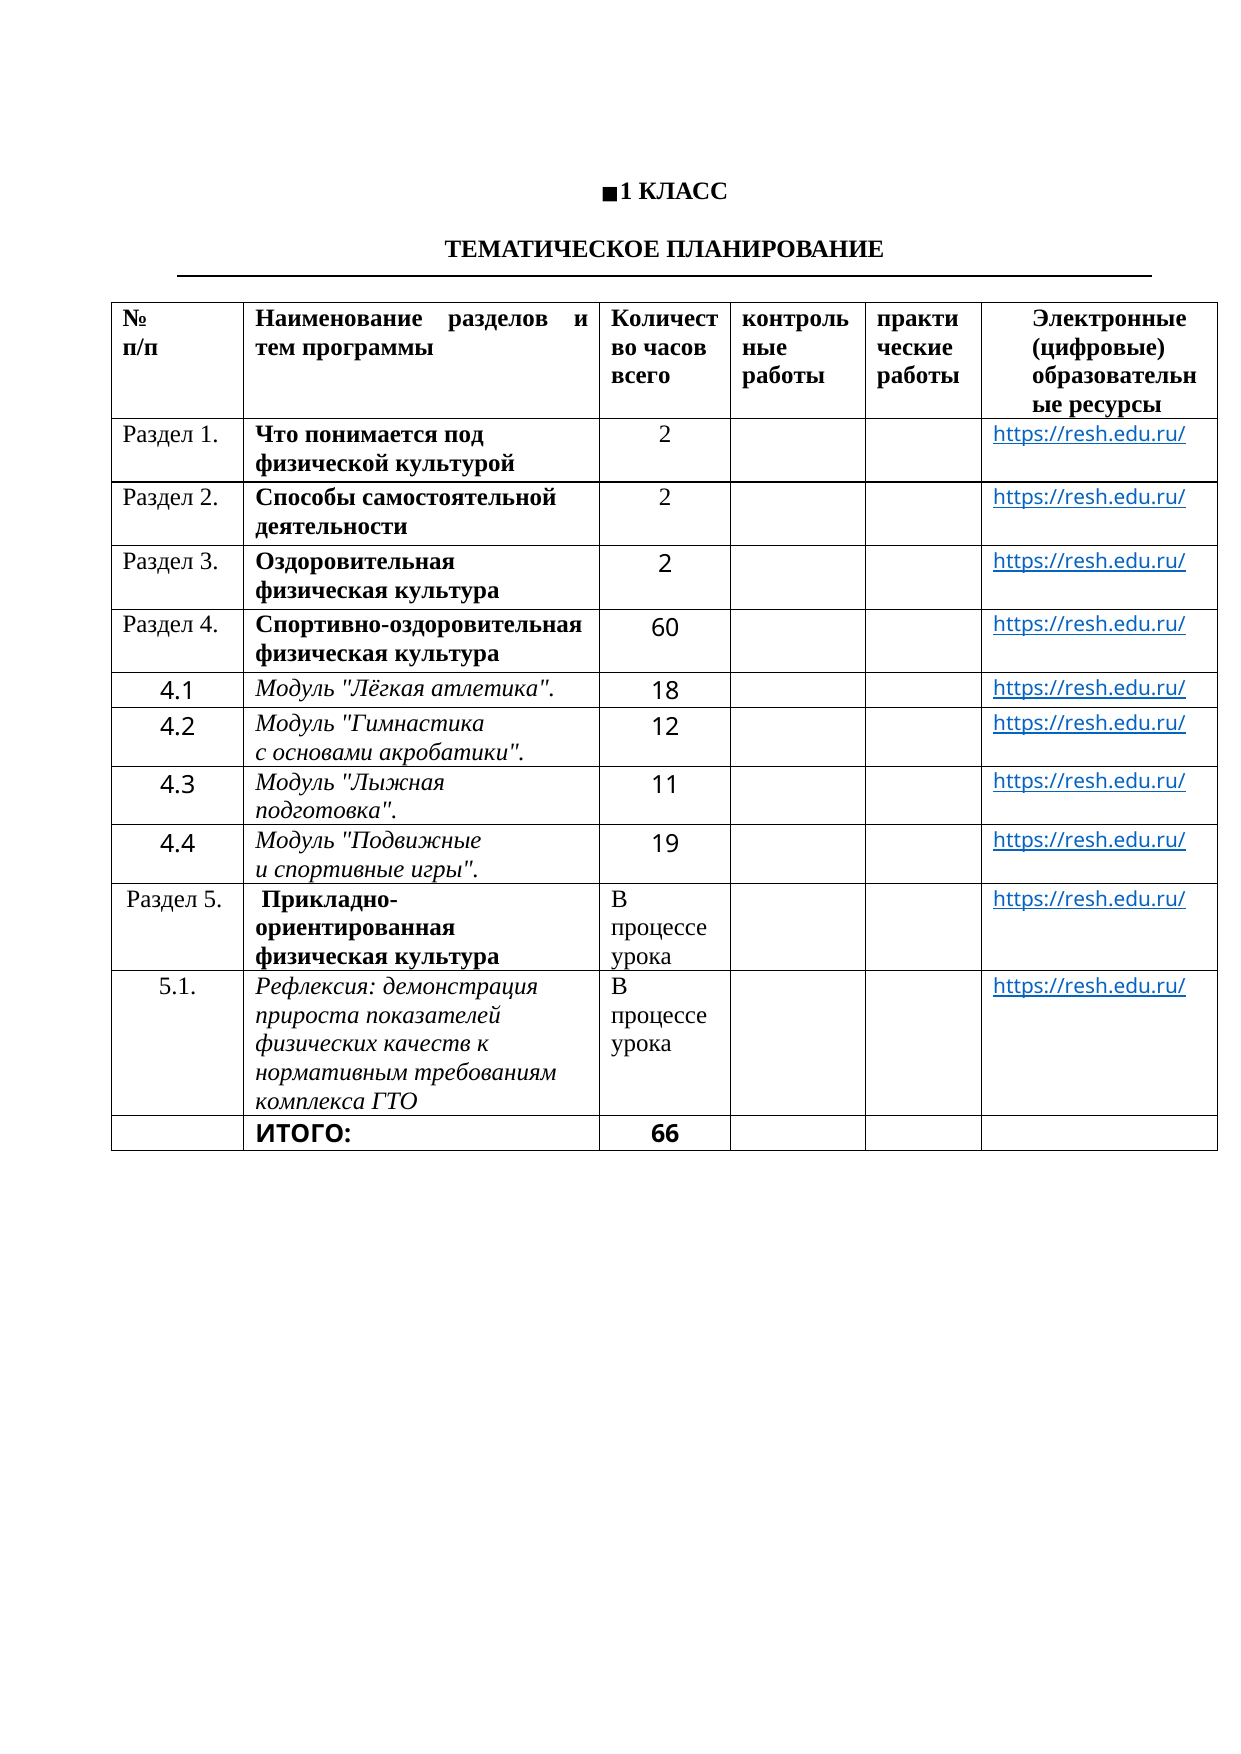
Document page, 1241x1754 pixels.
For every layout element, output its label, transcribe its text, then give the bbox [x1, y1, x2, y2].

table_cell [112, 1116, 243, 1150]
table_cell https://resh.edu.ru/ [982, 708, 1217, 766]
table_cell [982, 1116, 1217, 1150]
table_cell 4.2 [112, 708, 243, 766]
table_cell [866, 419, 981, 481]
table_cell 4.3 [112, 767, 243, 824]
table_cell ИТОГО: [244, 1116, 599, 1150]
table_cell https://resh.edu.ru/ [982, 546, 1217, 608]
table_cell [866, 971, 981, 1115]
table_cell [866, 825, 981, 883]
table_cell [866, 546, 981, 608]
table_header Электронные (цифровые) образовательные ресурсы [982, 303, 1217, 418]
table_cell Раздел 1. [112, 419, 243, 481]
table_cell 2 [600, 546, 730, 608]
table_cell [866, 483, 981, 545]
table_cell Оздоровительная физическая культура [244, 546, 599, 608]
table_cell 11 [600, 767, 730, 824]
table_cell 2 [600, 483, 730, 545]
table_cell [866, 673, 981, 707]
table_cell https://resh.edu.ru/ [982, 610, 1217, 672]
table_cell https://resh.edu.ru/ [982, 767, 1217, 824]
text ТЕМАТИЧЕСКОЕ ПЛАНИРОВАНИЕ [177, 234, 1152, 275]
table_cell [731, 546, 865, 608]
table_cell 2 [600, 419, 730, 481]
table_cell Раздел 3. [112, 546, 243, 608]
table_cell [866, 767, 981, 824]
table_cell https://resh.edu.ru/ [982, 971, 1217, 1115]
table_cell 60 [600, 610, 730, 672]
table_cell [866, 1116, 981, 1150]
table_cell Прикладно-ориентированная физическая культура [244, 884, 599, 970]
list 1 класс [177, 176, 1152, 205]
table_cell [731, 884, 865, 970]
table_header Наименование разделов и тем программы [244, 303, 599, 418]
table_cell [866, 708, 981, 766]
table_cell [731, 825, 865, 883]
table_cell 66 [600, 1116, 730, 1150]
table_cell [731, 610, 865, 672]
table_cell [731, 419, 865, 481]
table_cell 18 [600, 673, 730, 707]
table_cell 4.1 [112, 673, 243, 707]
table_cell https://resh.edu.ru/ [982, 483, 1217, 545]
table_cell [866, 884, 981, 970]
table_header контрольные работы [731, 303, 865, 418]
table_cell Раздел 5. [112, 884, 243, 970]
table_cell Модуль "Лыжная подготовка". [244, 767, 599, 824]
table_cell В процессе урока [600, 971, 730, 1115]
table_cell 19 [600, 825, 730, 883]
table_cell Рефлексия: демонстрация прироста показателей физических качеств к нормативным требованиям комплекса ГТО [244, 971, 599, 1115]
table_cell https://resh.edu.ru/ [982, 419, 1217, 481]
table_cell В процессе урока [600, 884, 730, 970]
table_cell 4.4 [112, 825, 243, 883]
table_cell [731, 971, 865, 1115]
table_cell Раздел 2. [112, 483, 243, 545]
table_cell [731, 673, 865, 707]
table_cell [731, 1116, 865, 1150]
table_cell Раздел 4. [112, 610, 243, 672]
table_cell 5.1. [112, 971, 243, 1115]
table_cell Способы самостоятельной деятельности [244, 483, 599, 545]
table_cell Спортивно-оздоровительная физическая культура [244, 610, 599, 672]
table_cell Модуль "Подвижные и спортивные игры". [244, 825, 599, 883]
table_cell 12 [600, 708, 730, 766]
table_cell https://resh.edu.ru/ [982, 673, 1217, 707]
table_cell Что понимается под физической культурой [244, 419, 599, 481]
table_cell [866, 610, 981, 672]
table_cell [731, 767, 865, 824]
table_cell [731, 708, 865, 766]
table_cell [731, 483, 865, 545]
table_header № п/п [112, 303, 243, 418]
table_header Количество часов всего [600, 303, 730, 418]
table_cell Модуль "Лёгкая атлетика". [244, 673, 599, 707]
table_header практические работы [866, 303, 981, 418]
table_cell https://resh.edu.ru/ [982, 884, 1217, 970]
table_cell Модуль "Гимнастика с основами акробатики". [244, 708, 599, 766]
table_cell https://resh.edu.ru/ [982, 825, 1217, 883]
